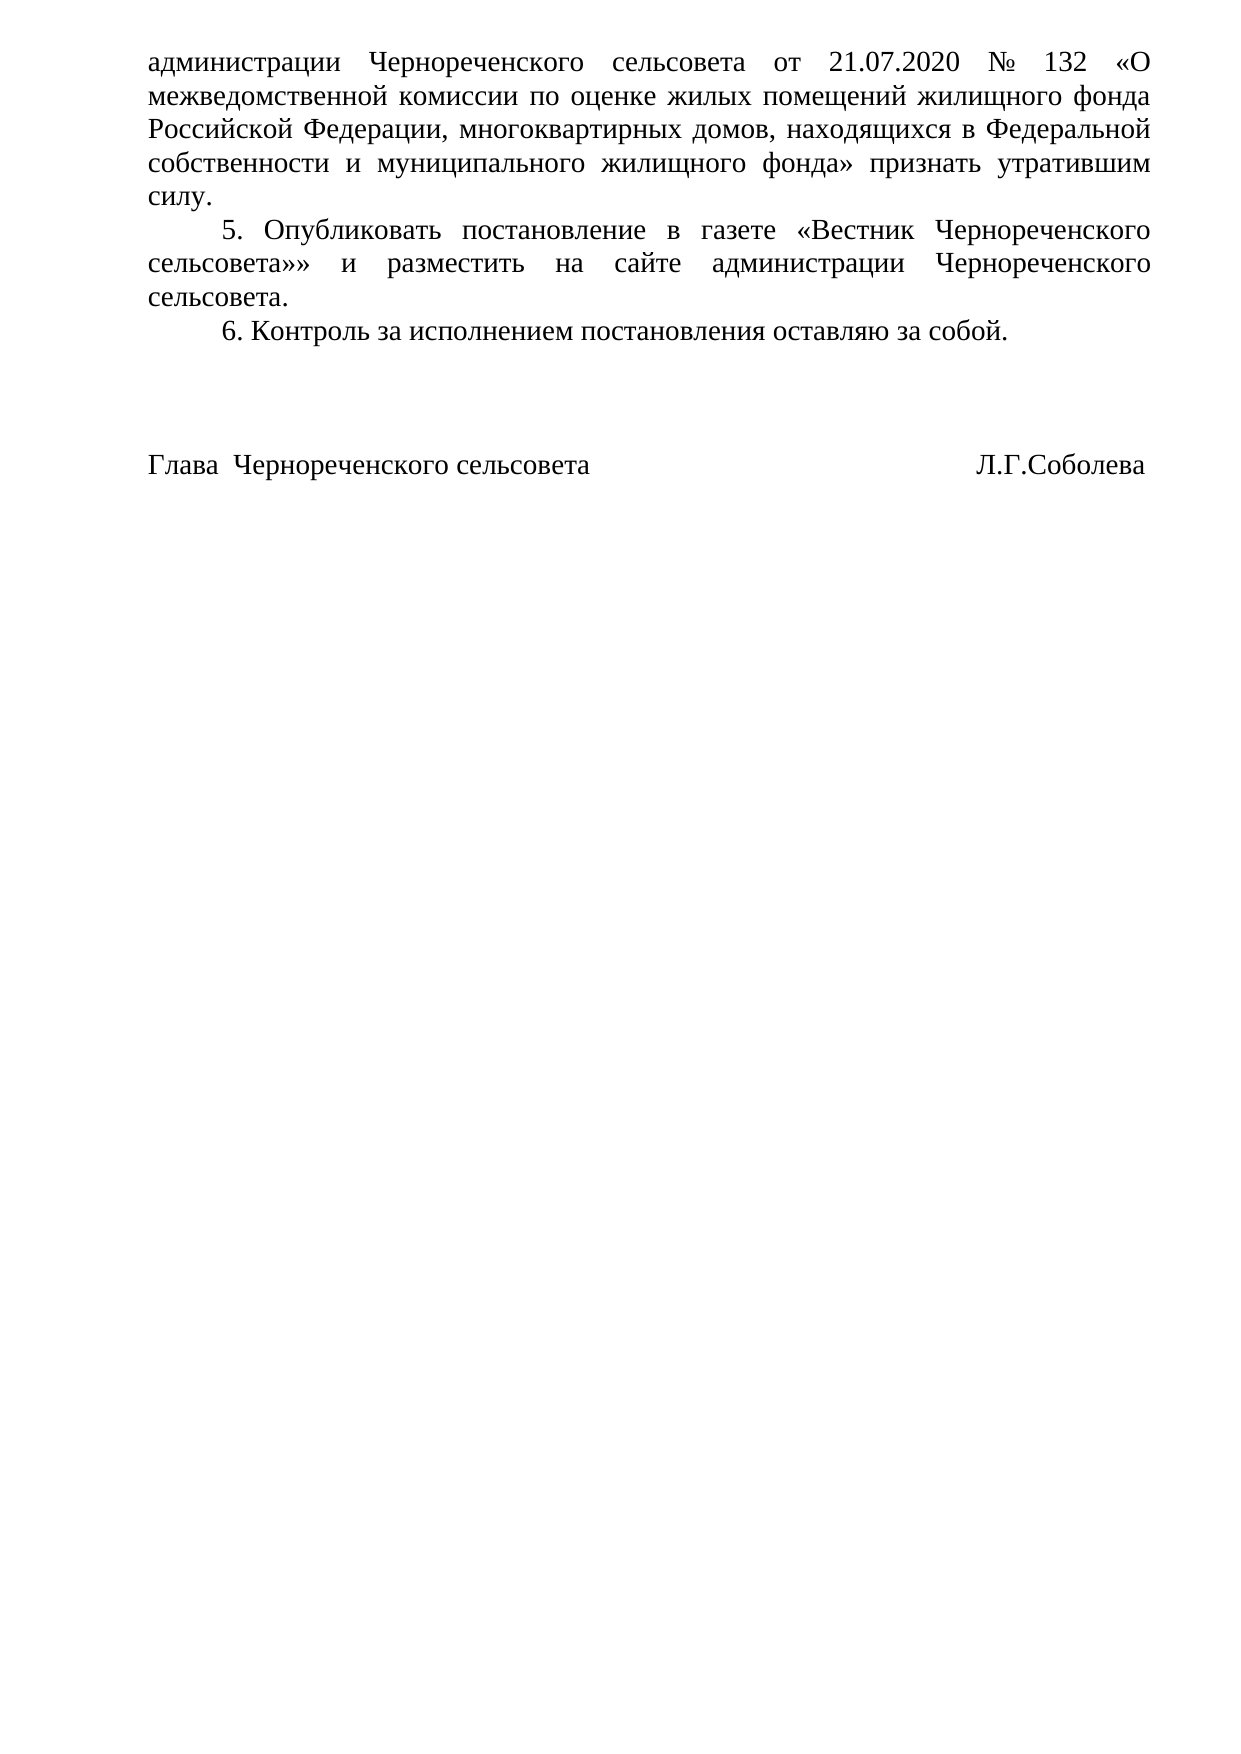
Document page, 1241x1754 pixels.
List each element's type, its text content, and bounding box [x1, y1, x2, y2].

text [148, 44, 1152, 212]
text 5. Опубликовать постановление в газете «Вестник Чернореченского сельсовета»» и разместить на сайте администрации Чернореченского сельсовета. [148, 212, 1152, 313]
text Глава Чернореченского сельсовета Л.Г.Соболева [148, 447, 1152, 480]
text 6. Контроль за исполнением постановления оставляю за собой. [148, 313, 1152, 346]
